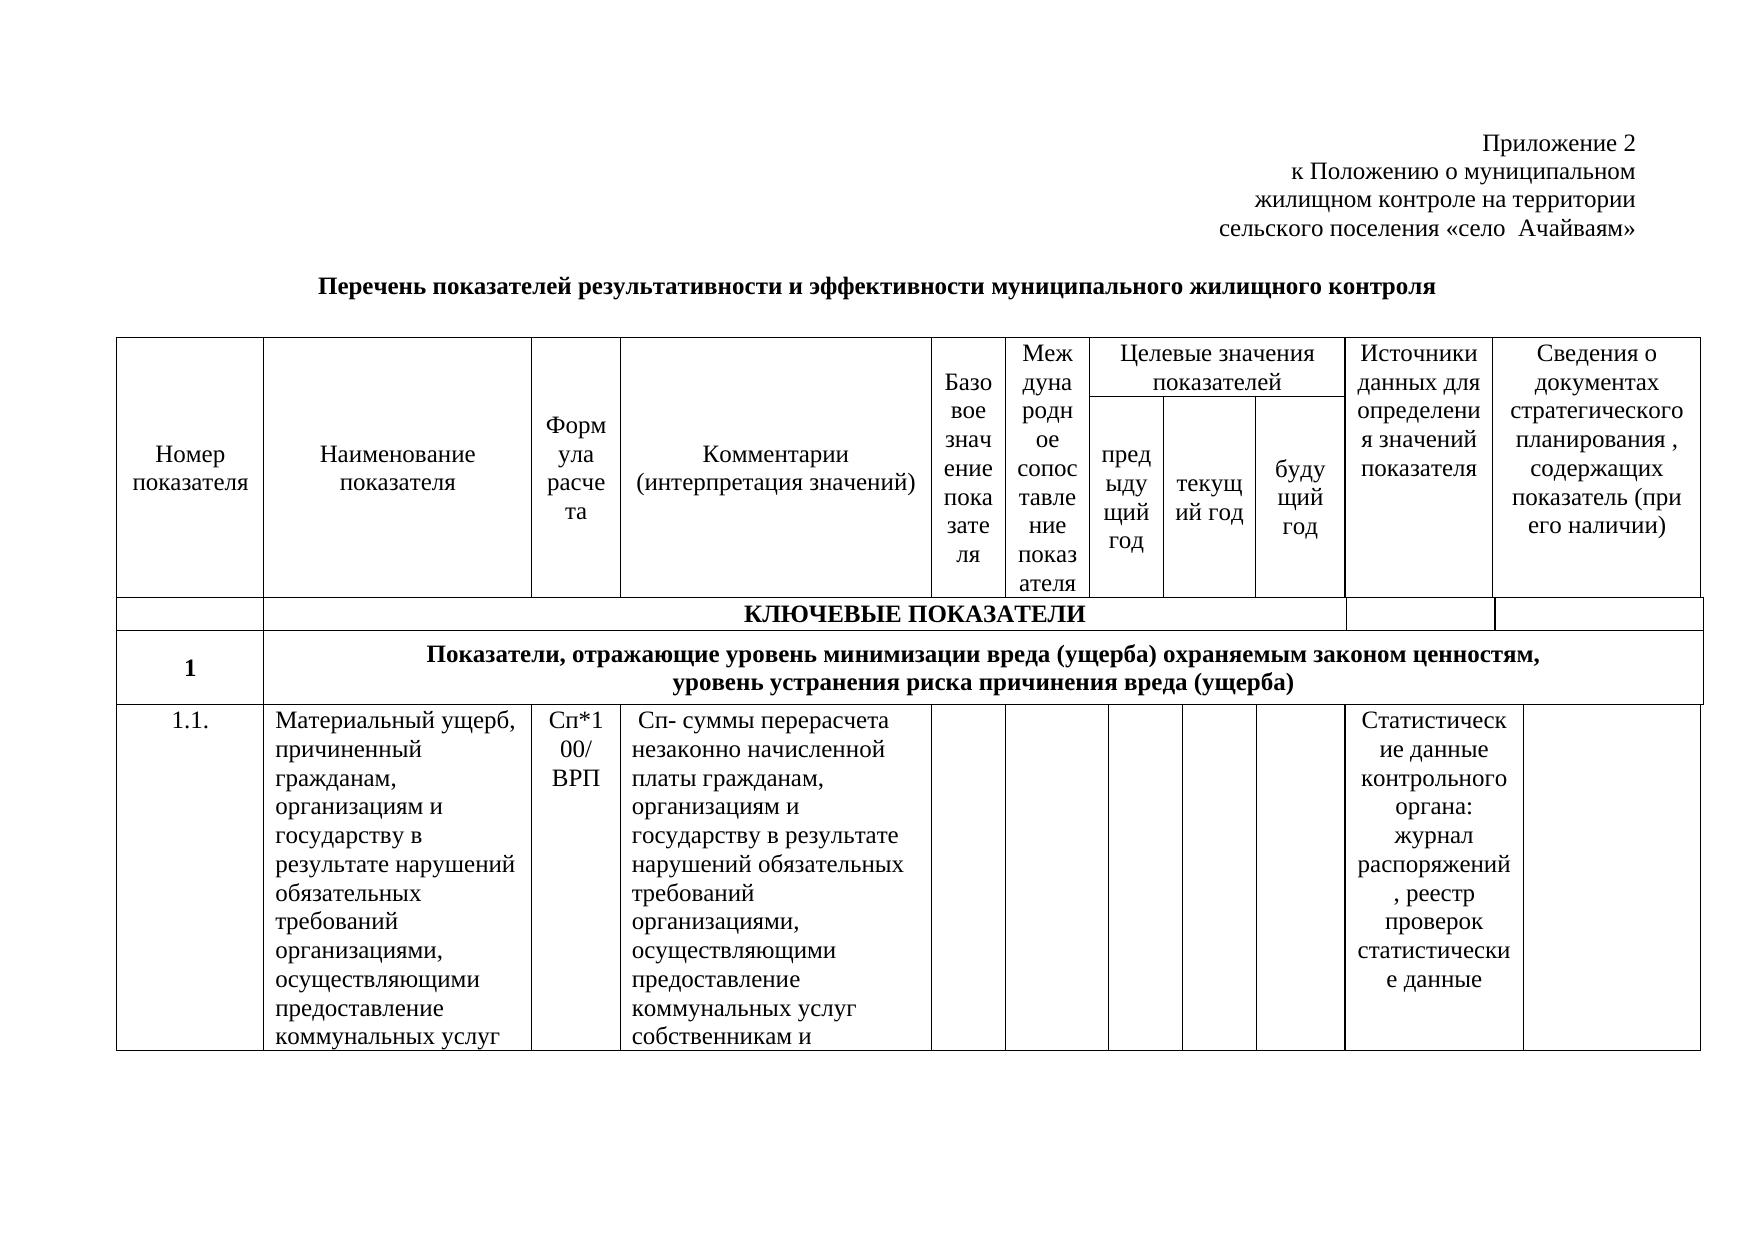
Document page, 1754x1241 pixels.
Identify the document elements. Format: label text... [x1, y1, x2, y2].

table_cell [1346, 705, 1523, 1050]
text Приложение 2 [118, 133, 1636, 156]
table_cell Сп*100/ ВРП [532, 705, 620, 1050]
table_header Базовое значение показателя [932, 338, 1005, 597]
table_cell [1183, 705, 1256, 1050]
table_header Международное сопоставление показателя [1006, 338, 1089, 597]
text Перечень показателей результативности и эффективности муниципального жилищного контроля [118, 271, 1636, 299]
table_cell [1524, 705, 1700, 1050]
table_cell [117, 598, 263, 630]
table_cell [621, 705, 931, 1050]
table_cell 1.1. [117, 705, 263, 1050]
table_header Сведения о документах стратегического планирования , содержащих показатель (при его наличии) [1493, 338, 1700, 597]
table_cell будущий год [1256, 397, 1344, 597]
text жилищном контроле на территории [591, 184, 1636, 213]
table_cell КЛЮЧЕВЫЕ ПОКАЗАТЕЛИ [264, 598, 1346, 630]
table_header Номер показателя [117, 338, 263, 597]
table_cell [932, 705, 1005, 1050]
table_header Наименование показателя [264, 338, 531, 597]
table_header Источники данных для определения значений показателя [1346, 338, 1492, 597]
table_header Комментарии (интерпретация значений) [621, 338, 931, 597]
table_cell [1006, 705, 1108, 1050]
table_cell 1 [117, 631, 263, 704]
table_cell текущий год [1164, 397, 1255, 597]
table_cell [264, 705, 531, 1050]
table_cell [1109, 705, 1182, 1050]
table_cell [1257, 705, 1344, 1050]
table_cell Показатели, отражающие уровень минимизации вреда (ущерба) охраняемым законом ценностям, уровень устранения риска причинения вреда (ущерба) [264, 631, 1703, 704]
text к Положению о муниципальном [591, 156, 1636, 184]
table_header Формула расчета [532, 338, 620, 597]
table_cell [1347, 598, 1494, 630]
text сельского поселения «село Ачайваям» [591, 213, 1636, 242]
table_header Целевые значения показателей [1090, 338, 1344, 396]
table_cell [1496, 598, 1703, 630]
table_cell предыдущий год [1090, 397, 1163, 597]
